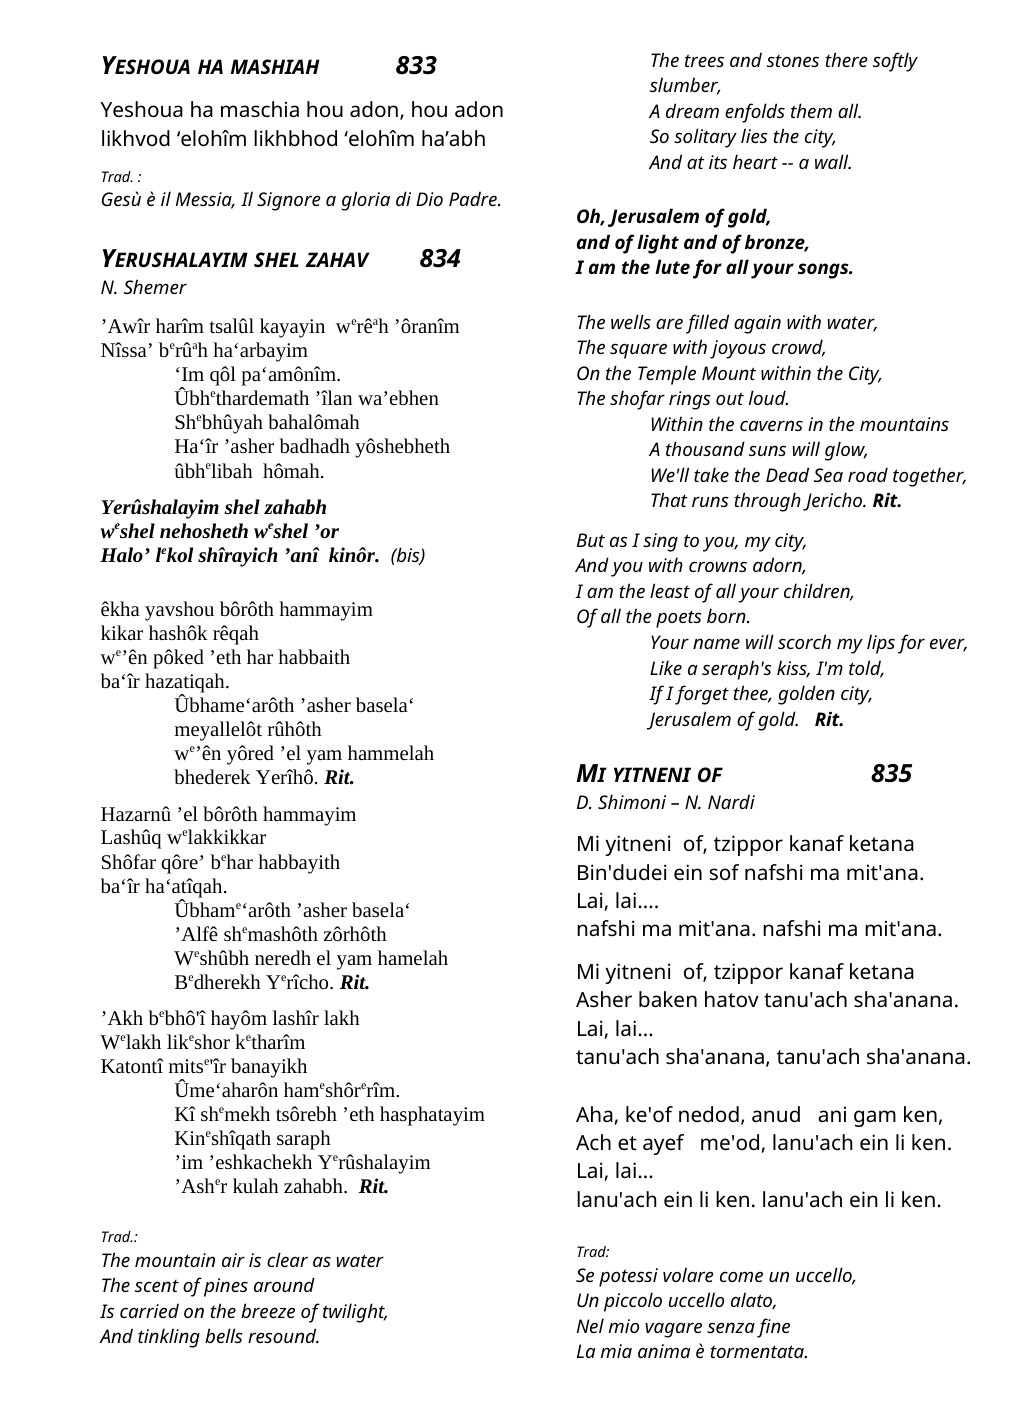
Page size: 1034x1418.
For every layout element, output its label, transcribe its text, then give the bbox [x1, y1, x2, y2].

text ’Asher kulah zahabh. Rit. [174, 1174, 517, 1227]
text ’Akh bebhô'î hayôm lashîr lakh [100, 1006, 517, 1030]
text Nel mio vagare senza fine [576, 1313, 992, 1339]
text Aha, ke'of nedod, anud ani gam ken, [576, 1100, 992, 1128]
text Katontî mitse'îr banayikh [100, 1054, 517, 1078]
text But as I sing to you, my city, And you with crowns adorn, I am the least of all your children, Of all the poets born. [576, 513, 992, 629]
text Shôfar qôre’ behar habbayith ba‘îr ha‘atîqah. [100, 849, 517, 898]
text Welakh likeshor ketharîm [100, 1030, 517, 1054]
subtitle D. Shimoni – N. Nardi [576, 789, 992, 815]
text Trad.: [100, 1227, 517, 1247]
text êkha yavshou bôrôth hammayim [100, 597, 517, 621]
text weshel nehosheth weshel ’or [100, 519, 517, 543]
subtitle Yerushalayim shel zahav 834 [100, 240, 517, 274]
text Lashûq welakkikkar [100, 826, 517, 849]
subtitle Yeshoua ha mashiah 833 [100, 47, 517, 81]
text Lai, lai…. nafshi ma mit'ana. nafshi ma mit'ana. [576, 886, 992, 943]
text Nîssa’ berûah ha‘arbayim [100, 338, 517, 362]
text ba‘îr hazatiqah. [100, 669, 517, 693]
text likhvod ‘elohîm likhbhod ‘elohîm ha’abh [100, 124, 517, 152]
text we’ên pôked ’eth har habbaith [100, 645, 517, 669]
text Within the caverns in the mountains A thousand suns will glow, We'll take the Dead Sea road together, That runs through Jericho. Rit. [649, 411, 992, 513]
text Trad: [576, 1242, 992, 1262]
text The trees and stones there softly slumber, A dream enfolds them all. So solitary lies the city, And at its heart -- a wall. [649, 47, 992, 204]
subtitle Mi yitneni of 835 [576, 756, 992, 789]
text La mia anima è tormentata. [576, 1339, 992, 1364]
text Yeshoua ha maschia hou adon, hou adon [100, 96, 517, 124]
text Ûbhame‘arôth ’asher basela‘ [174, 693, 517, 717]
text The wells are filled again with water, The square with joyous crowd, On the Temple Mount within the City, The shofar rings out loud. [576, 309, 992, 411]
text Yerûshalayim shel zahabh [100, 494, 517, 519]
text we’ên yôred ’el yam hammelah [174, 741, 517, 765]
text ûbhelibah hômah. [174, 458, 517, 483]
text Trad. : [100, 167, 517, 186]
text Your name will scorch my lips for ever, Like a seraph's kiss, I'm told, If I forget thee, golden city, Jerusalem of gold. Rit. [649, 629, 992, 731]
text Halo’ lekol shîrayich ’anî kinôr. (bis) [100, 543, 517, 597]
text meyallelôt rûhôth [174, 717, 517, 741]
text Shebhûyah bahalômah [174, 410, 517, 434]
text Hazarnû ’el bôrôth hammayim [100, 801, 517, 826]
text Mi yitneni of, tzippor kanaf ketana [576, 829, 992, 858]
text Ûme‘aharôn hameshôrerîm. Kî shemekh tsôrebh ’eth hasphatayim [174, 1078, 517, 1126]
text Bedherekh Yerîcho. Rit. [174, 970, 517, 994]
text Asher baken hatov tanu'ach sha'anana. Lai, lai… [576, 986, 992, 1042]
text tanu'ach sha'anana, tanu'ach sha'anana. [576, 1042, 992, 1100]
text ’Awîr harîm tsalûl kayayin werêah ’ôranîm [100, 314, 517, 338]
text Ach et ayef me'od, lanu'ach ein li ken. Lai, lai… [576, 1128, 992, 1185]
text Gesù è il Messia, Il Signore a gloria di Dio Padre. [100, 186, 517, 212]
text Oh, Jerusalem of gold, and of light and of bronze, I am the lute for all your songs. [576, 204, 992, 309]
text Bin'dudei ein sof nafshi ma mit'ana. [576, 858, 992, 886]
text Ha‘îr ’asher badhadh yôshebheth [174, 434, 517, 458]
text bhederek Yerîhô. Rit. [174, 765, 517, 789]
text ‘Im qôl pa‘amônîm. Ûbhethardemath ’îlan wa’ebhen [174, 362, 517, 410]
subtitle N. Shemer [100, 274, 517, 300]
text Weshûbh neredh el yam hamelah [174, 946, 517, 970]
text Mi yitneni of, tzippor kanaf ketana [576, 943, 992, 986]
text lanu'ach ein li ken. lanu'ach ein li ken. [576, 1185, 992, 1242]
text Ûbhame‘arôth ’asher basela‘ ’Alfê shemashôth zôrhôth [174, 898, 517, 946]
text Kineshîqath saraph [174, 1126, 517, 1150]
text Se potessi volare come un uccello, [576, 1262, 992, 1288]
text Un piccolo uccello alato, [576, 1288, 992, 1313]
text kikar hashôk rêqah [100, 621, 517, 645]
text ’im ’eshkachekh Yerûshalayim [174, 1150, 517, 1174]
text The mountain air is clear as water The scent of pines around Is carried on the breeze of twilight, And tinkling bells resound. [100, 1247, 517, 1349]
